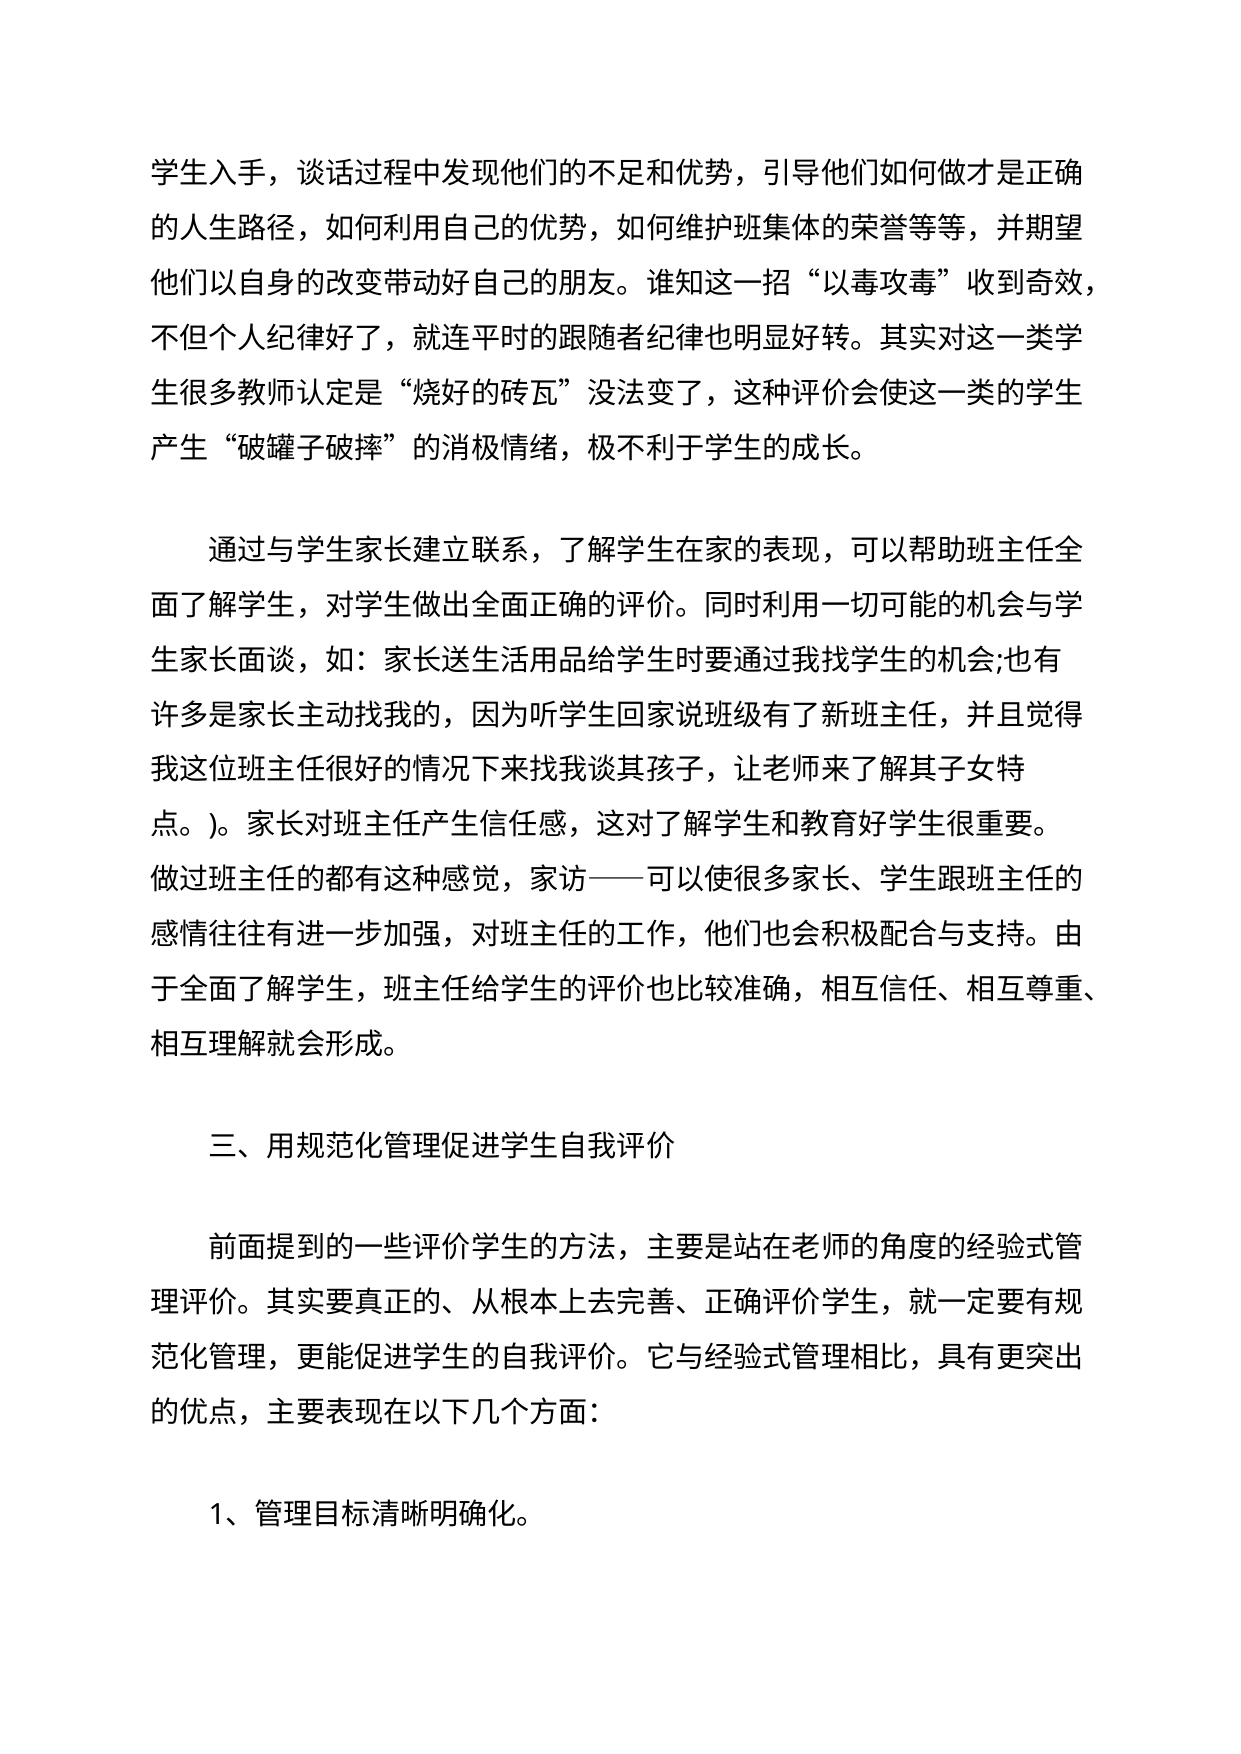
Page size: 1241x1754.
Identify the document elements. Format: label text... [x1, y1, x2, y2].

text 通过与学生家长建立联系，了解学生在家的表现，可以帮助班主任全面了解学生，对学生做出全面正确的评价。同时利用一切可能的机会与学生家长面谈，如：家长送生活用品给学生时要通过我找学生的机会;也有许多是家长主动找我的，因为听学生回家说班级有了新班主任，并且觉得我这位班主任很好的情况下来找我谈其孩子，让老师来了解其子女特点。)。家长对班主任产生信任感，这对了解学生和教育好学生很重要。做过班主任的都有这种感觉，家访——可以使很多家长、学生跟班主任的感情往往有进一步加强，对班主任的工作，他们也会积极配合与支持。由于全面了解学生，班主任给学生的评价也比较准确，相互信任、相互尊重、相互理解就会形成。 [150, 526, 1090, 1063]
text 1、管理目标清晰明确化。 [150, 1491, 1090, 1533]
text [150, 150, 1090, 467]
text 三、用规范化管理促进学生自我评价 [150, 1122, 1090, 1164]
text 前面提到的一些评价学生的方法，主要是站在老师的角度的经验式管理评价。其实要真正的、从根本上去完善、正确评价学生，就一定要有规范化管理，更能促进学生的自我评价。它与经验式管理相比，具有更突出的优点，主要表现在以下几个方面： [150, 1224, 1090, 1431]
